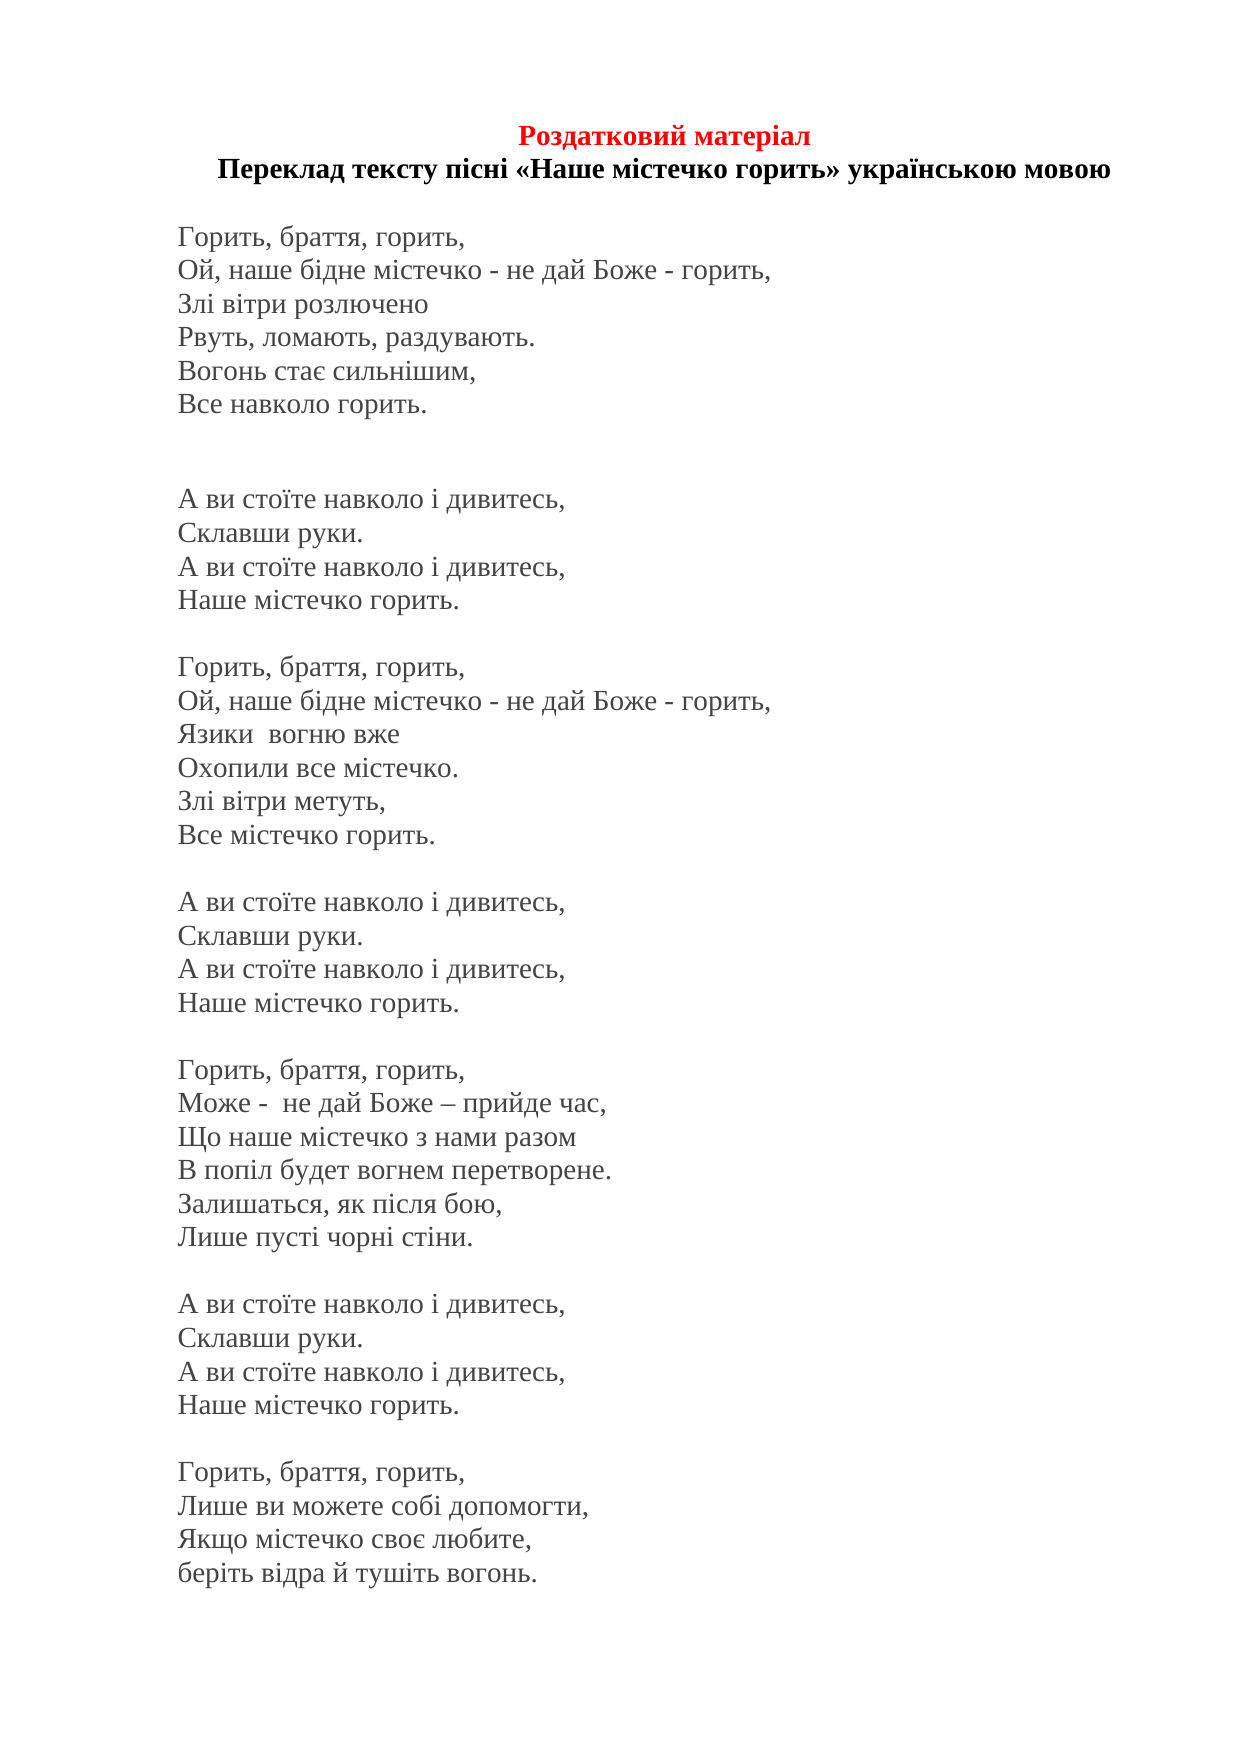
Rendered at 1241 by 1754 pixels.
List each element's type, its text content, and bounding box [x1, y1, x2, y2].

text Склавши руки. А ви стоїте навколо і дивитесь, [177, 918, 1152, 985]
text Наше містечко горить. [177, 985, 1152, 1018]
text Склавши руки. А ви стоїте навколо і дивитесь, [177, 1320, 1152, 1387]
text Склавши руки. А ви стоїте навколо і дивитесь, [177, 515, 1152, 582]
text Наше містечко горить. [177, 582, 1152, 616]
text Наше містечко горить. [177, 1387, 1152, 1421]
text А ви стоїте навколо і дивитесь, [177, 482, 1152, 515]
text Горить, браття, горить, Ой, наше бідне містечко - не дай Боже - горить, Злі вітри розлючено Рвуть, ломають, раздувають. Вогонь стає сильнішим, Все навколо горить. [177, 219, 1152, 482]
text Роздатковий матеріал [177, 118, 1152, 152]
text Горить, браття, горить, Ой, наше бідне містечко - не дай Боже - горить, Язики вогню вже Охопили все містечко. Злі вітри метуть, Все містечко горить. А ви стоїте навколо і дивитесь, [177, 649, 1152, 918]
text Горить, браття, горить, Може - не дай Боже – прийде час, Що наше містечко з нами разом В попіл будет вогнем перетворене. Залишаться, як після бою, Лише пусті чорні стіни. А ви стоїте навколо і дивитесь, [177, 1018, 1152, 1320]
text Переклад тексту пісні «Наше містечко горить» українською мовою [177, 152, 1152, 185]
